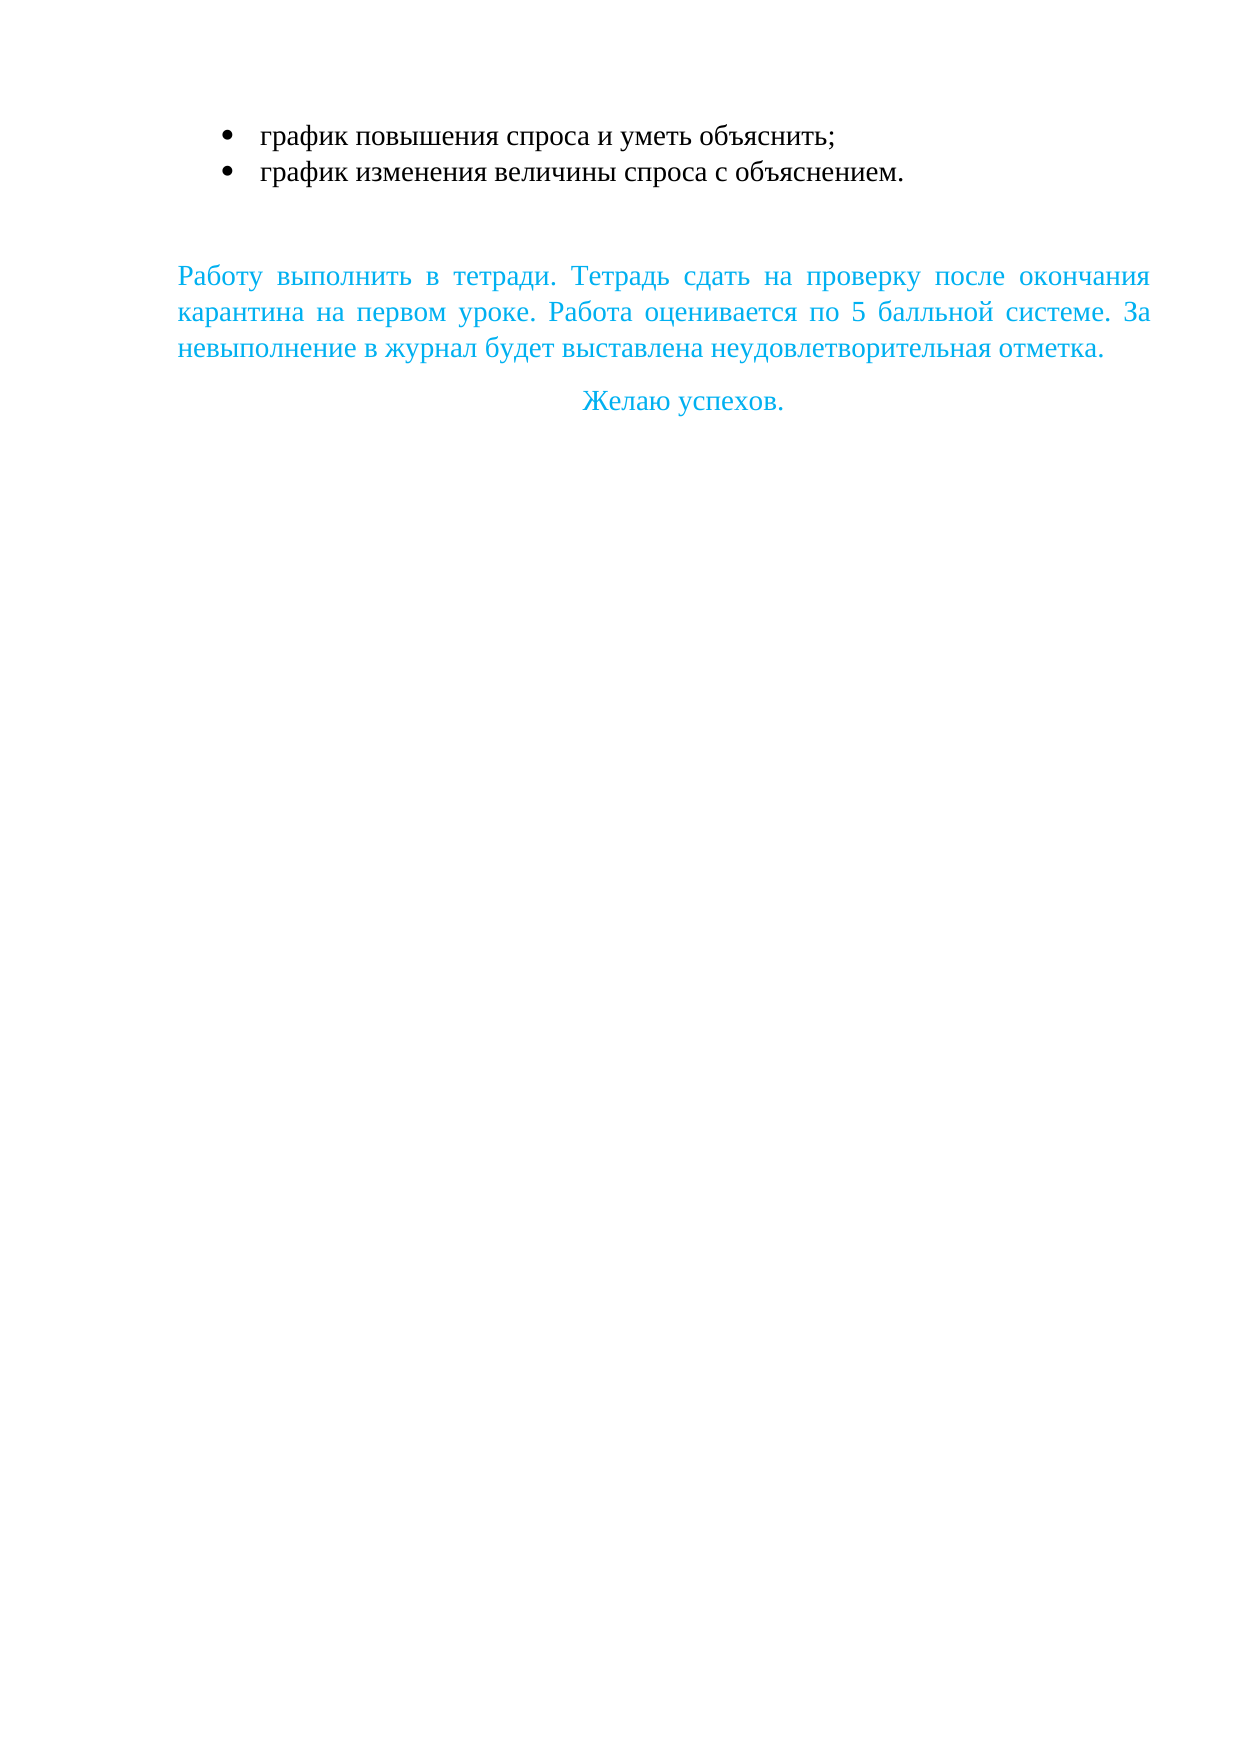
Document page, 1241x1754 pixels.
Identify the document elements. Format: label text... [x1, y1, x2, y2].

list график повышения спроса и уметь объяснить; [222, 118, 1152, 152]
list график изменения величины спроса с объяснением. [222, 154, 1152, 187]
text Желаю успехов. [215, 383, 1152, 417]
text Работу выполнить в тетради. Тетрадь сдать на проверку после окончания карантина на первом уроке. Работа оценивается по 5 балльной системе. За невыполнение в журнал будет выставлена неудовлетворительная отметка. [177, 258, 1152, 364]
